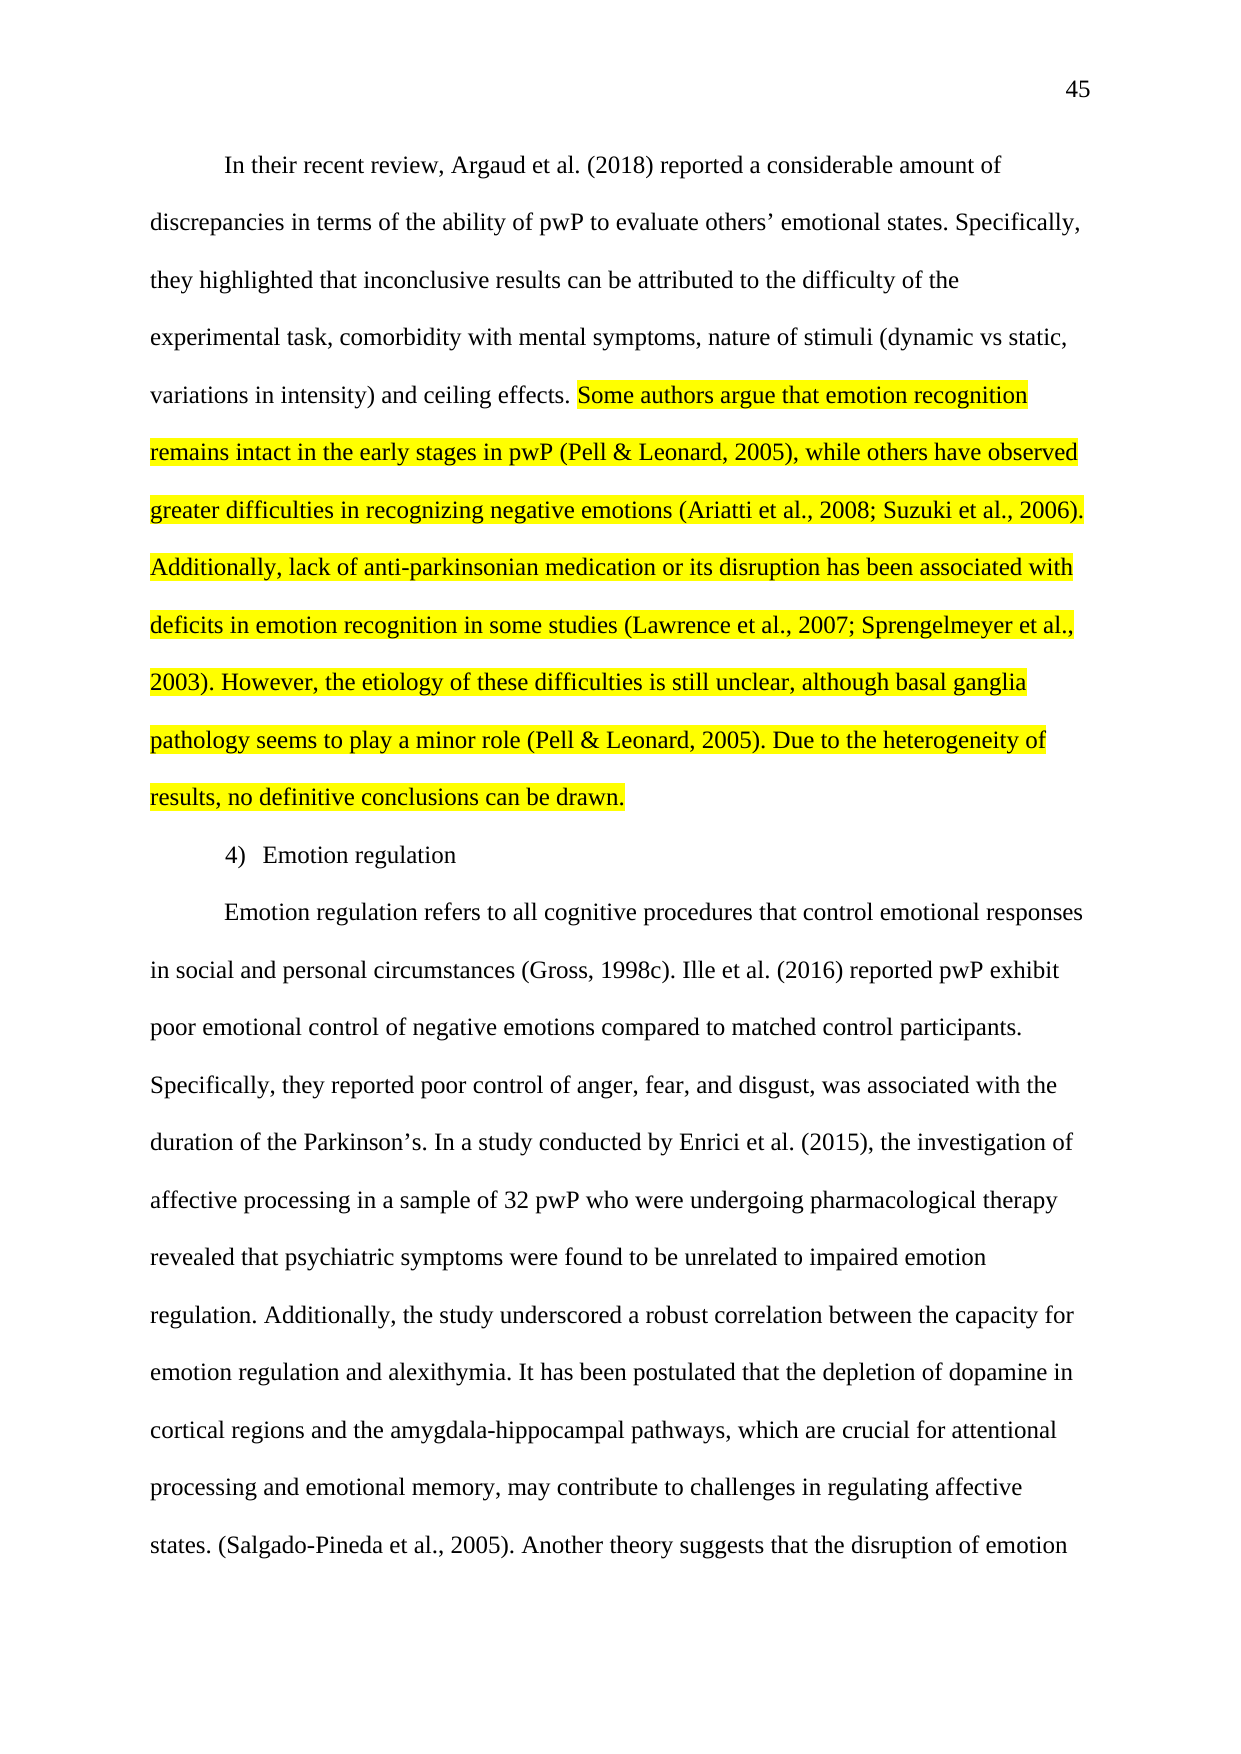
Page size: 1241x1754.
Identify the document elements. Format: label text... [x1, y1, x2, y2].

list Emotion regulation [225, 840, 1090, 869]
text In their recent review, Argaud et al. (2018) reported a considerable amount of discrepancies in terms of the ability of pwP to evaluate others’ emotional states. Specifically, they highlighted that inconclusive results can be attributed to the difficulty of the experimental task, comorbidity with mental symptoms, nature of stimuli (dynamic vs static, variations in intensity) and ceiling effects. Some authors argue that emotion recognition remains intact in the early stages in pwP (Pell & Leonard, 2005), while others have observed greater difficulties in recognizing negative emotions (Ariatti et al., 2008; Suzuki et al., 2006). Additionally, lack of anti-parkinsonian medication or its disruption has been associated with deficits in emotion recognition in some studies (Lawrence et al., 2007; Sprengelmeyer et al., 2003). However, the etiology of these difficulties is still unclear, although basal ganglia pathology seems to play a minor role (Pell & Leonard, 2005). Due to the heterogeneity of results, no definitive conclusions can be drawn. [150, 150, 1090, 811]
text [150, 897, 1090, 1559]
